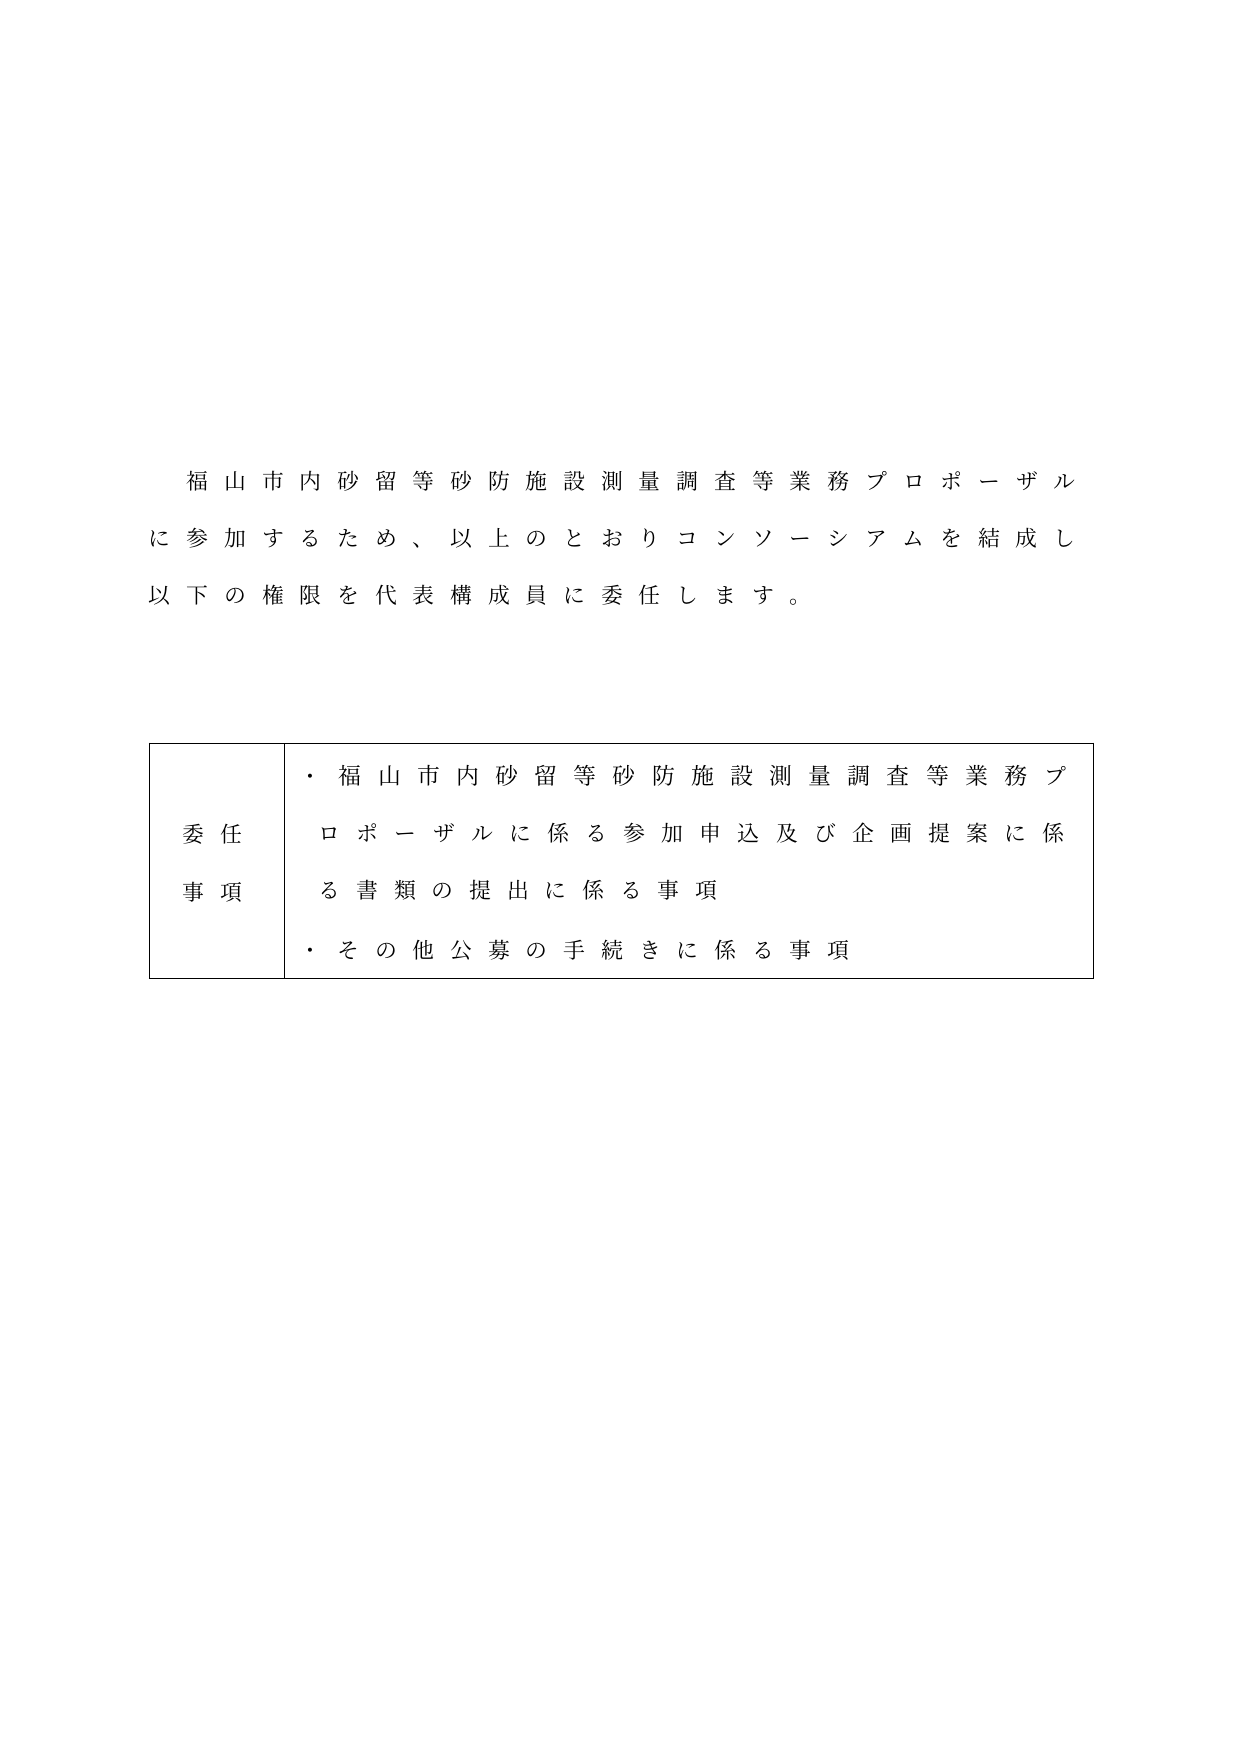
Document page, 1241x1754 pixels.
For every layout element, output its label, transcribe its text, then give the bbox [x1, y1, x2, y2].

table_header 委任事項 [150, 744, 284, 977]
text 福山市内砂留等砂防施設測量調査等業務プロポーザルに参加するため、以上のとおりコンソーシアムを結成し、以下の権限を代表構成員に委任します。 [149, 451, 1091, 623]
table_header ・福山市内砂留等砂防施設測量調査等業務プロポーザルに係る参加申込及び企画提案に係る書類の提出に係る事項 ・その他公募の手続きに係る事項 [285, 744, 1093, 977]
